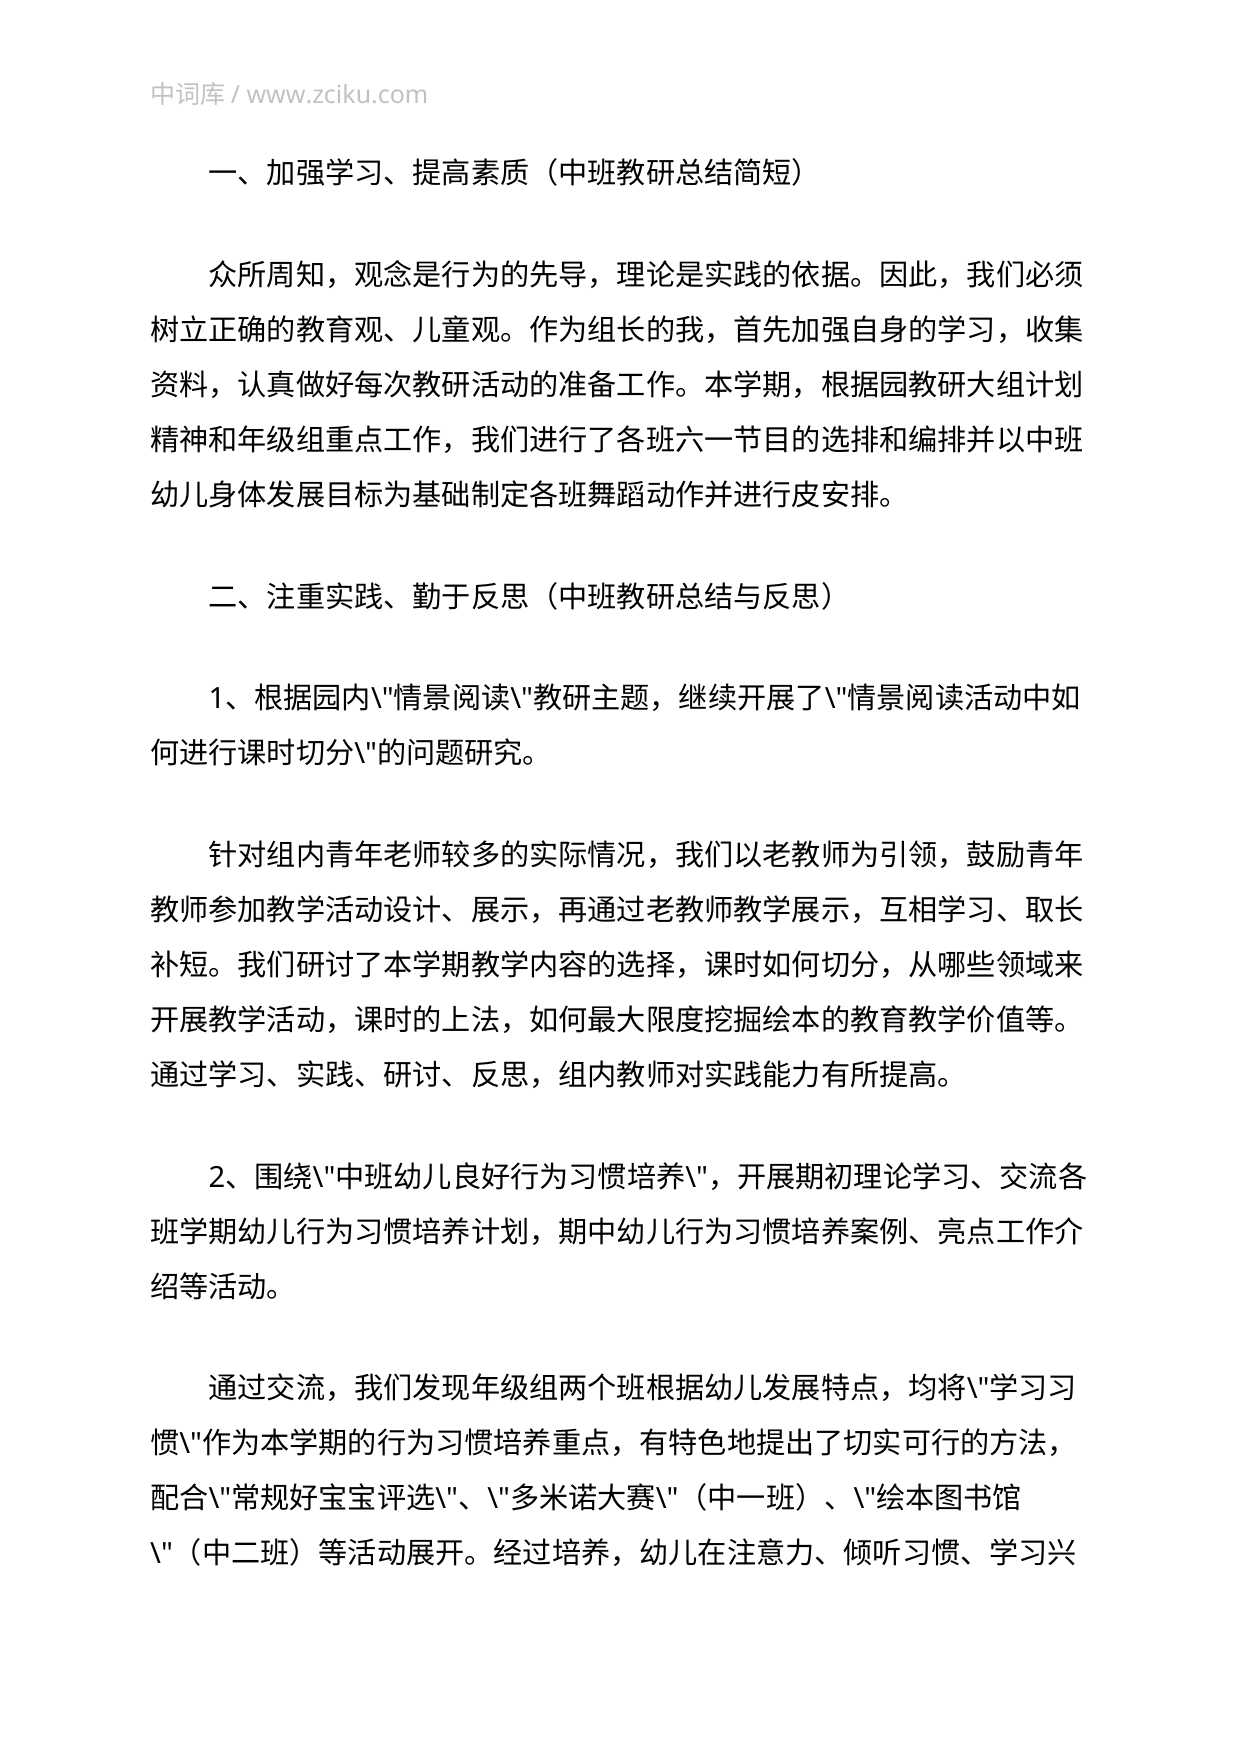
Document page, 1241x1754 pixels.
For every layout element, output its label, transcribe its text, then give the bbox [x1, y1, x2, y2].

text 2、围绕\"中班幼儿良好行为习惯培养\"，开展期初理论学习、交流各班学期幼儿行为习惯培养计划，期中幼儿行为习惯培养案例、亮点工作介绍等活动。 [150, 1153, 1090, 1305]
text 针对组内青年老师较多的实际情况，我们以老教师为引领，鼓励青年教师参加教学活动设计、展示，再通过老教师教学展示，互相学习、取长补短。我们研讨了本学期教学内容的选择，课时如何切分，从哪些领域来开展教学活动，课时的上法，如何最大限度挖掘绘本的教育教学价值等。通过学习、实践、研讨、反思，组内教师对实践能力有所提高。 [150, 832, 1090, 1094]
text 1、根据园内\"情景阅读\"教研主题，继续开展了\"情景阅读活动中如何进行课时切分\"的问题研究。 [150, 675, 1090, 772]
text 一、加强学习、提高素质（中班教研总结简短） [150, 150, 1090, 192]
text 众所周知，观念是行为的先导，理论是实践的依据。因此，我们必须树立正确的教育观、儿童观。作为组长的我，首先加强自身的学习，收集资料，认真做好每次教研活动的准备工作。本学期，根据园教研大组计划精神和年级组重点工作，我们进行了各班六一节目的选排和编排并以中班幼儿身体发展目标为基础制定各班舞蹈动作并进行皮安排。 [150, 252, 1090, 514]
text 二、注重实践、勤于反思（中班教研总结与反思） [150, 573, 1090, 615]
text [150, 1365, 1090, 1572]
